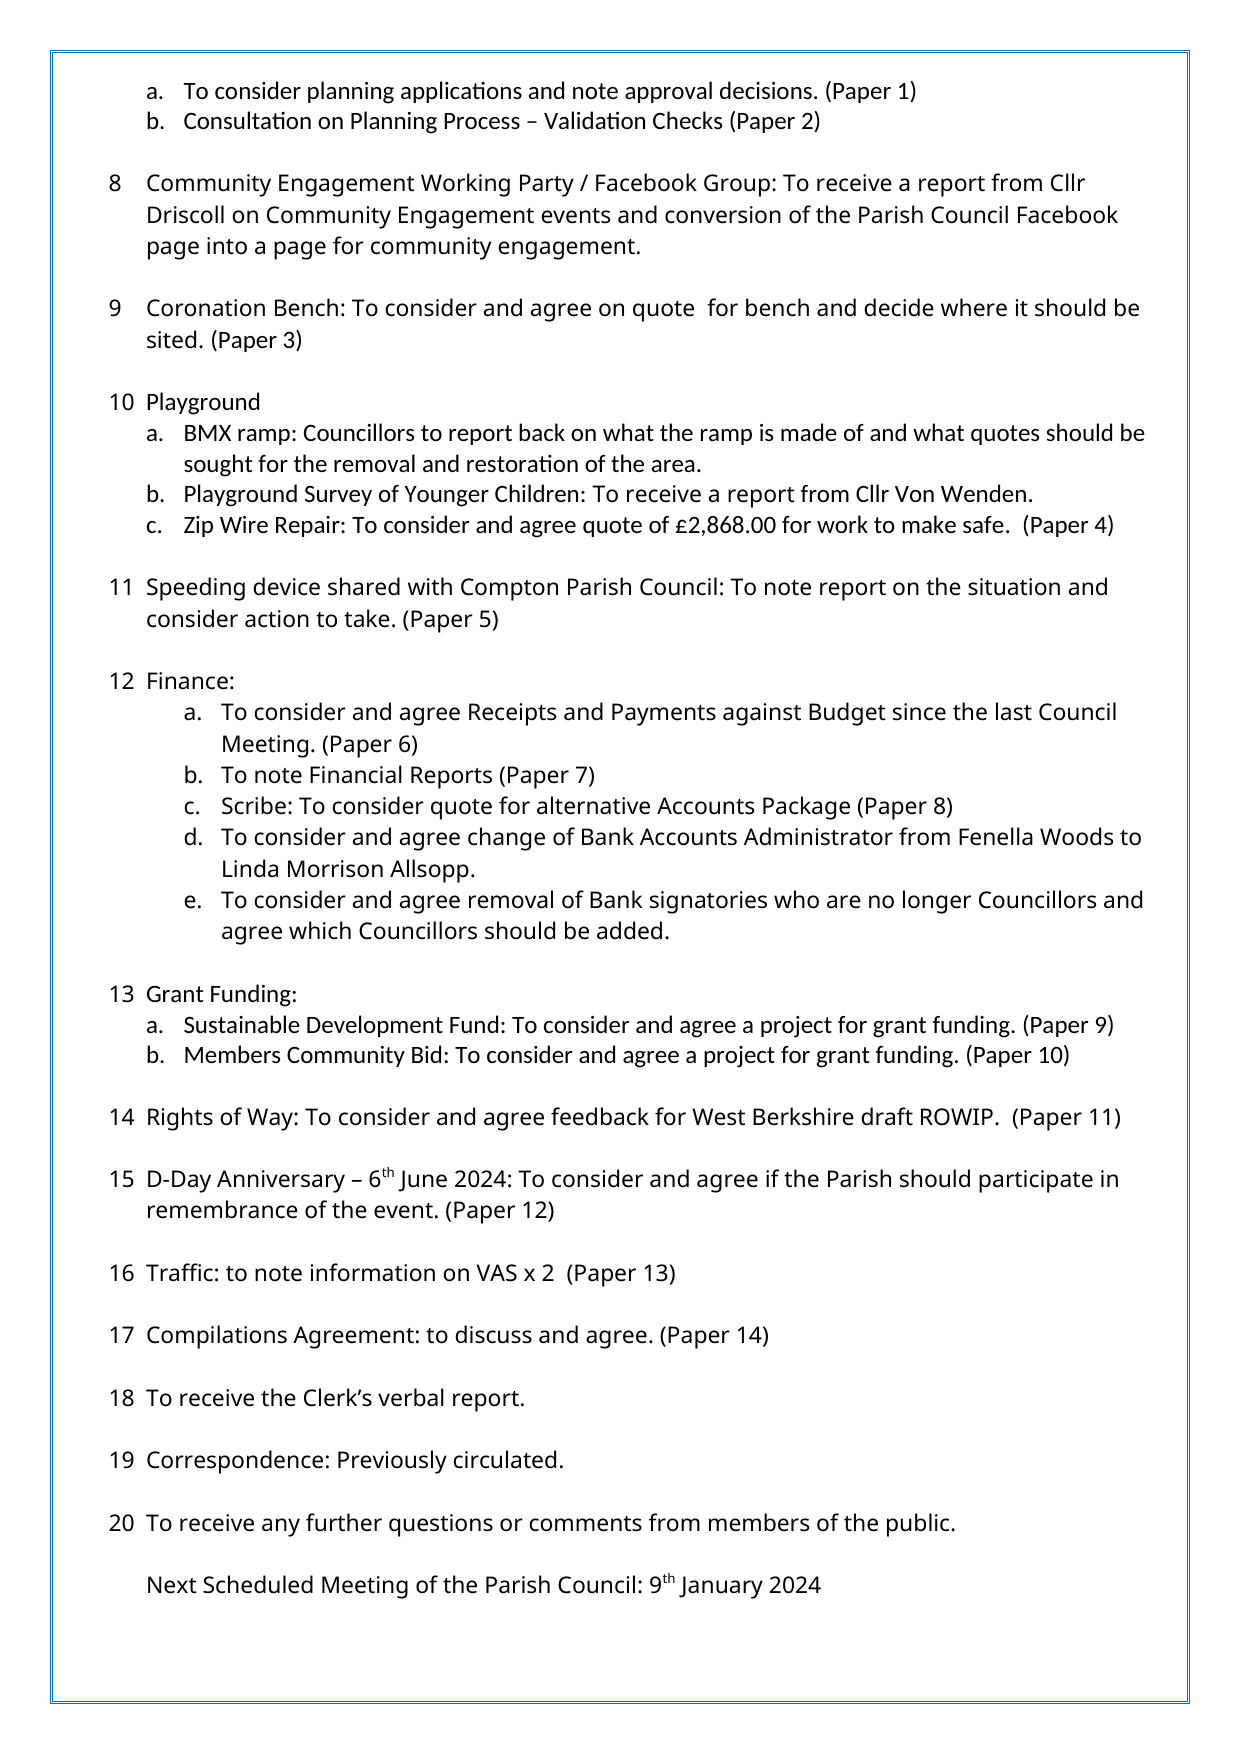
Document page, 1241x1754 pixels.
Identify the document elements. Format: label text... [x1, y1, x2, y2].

list Traffic: to note information on VAS x 2 (Paper 13) [108, 1257, 1169, 1288]
list Consultation on Planning Process – Validation Checks (Paper 2) [146, 106, 1169, 136]
list Correspondence: Previously circulated. [108, 1444, 1169, 1475]
list Speeding device shared with Compton Parish Council: To note report on the situation and consider action to take. (Paper 5) [108, 571, 1169, 634]
list Finance: [108, 665, 1169, 696]
list Coronation Bench: To consider and agree on quote for bench and decide where it should be sited. (Paper 3) [108, 292, 1169, 355]
list Community Engagement Working Party / Facebook Group: To receive a report from Cllr Driscoll on Community Engagement events and conversion of the Parish Council Facebook page into a page for community engagement. [108, 167, 1169, 261]
list Scribe: To consider quote for alternative Accounts Package (Paper 8) [183, 790, 1169, 821]
list Playground Survey of Younger Children: To receive a report from Cllr Von Wenden. [146, 478, 1169, 509]
list Grant Funding: [108, 978, 1169, 1009]
list Members Community Bid: To consider and agree a project for grant funding. (Paper 10) [146, 1039, 1169, 1070]
list Zip Wire Repair: To consider and agree quote of £2,868.00 for work to make safe. (Paper 4) [146, 509, 1169, 540]
list To consider and agree removal of Bank signatories who are no longer Councillors and agree which Councillors should be added. [183, 884, 1169, 946]
list Compilations Agreement: to discuss and agree. (Paper 14) [108, 1319, 1169, 1350]
list To receive the Clerk’s verbal report. [108, 1382, 1169, 1413]
list To consider and agree change of Bank Accounts Administrator from Fenella Woods to Linda Morrison Allsopp. [183, 821, 1169, 884]
list Next Scheduled Meeting of the Parish Council: 9th January 2024 [146, 1569, 1169, 1600]
list Rights of Way: To consider and agree feedback for West Berkshire draft ROWIP. (Paper 11) [108, 1100, 1169, 1132]
list To consider and agree Receipts and Payments against Budget since the last Council Meeting. (Paper 6) [183, 696, 1169, 759]
list BMX ramp: Councillors to report back on what the ramp is made of and what quotes should be sought for the removal and restoration of the area. [146, 417, 1169, 478]
list D-Day Anniversary – 6th June 2024: To consider and agree if the Parish should participate in remembrance of the event. (Paper 12) [108, 1163, 1169, 1225]
list To receive any further questions or comments from members of the public. [108, 1507, 1169, 1538]
list To note Financial Reports (Paper 7) [183, 759, 1169, 790]
list Sustainable Development Fund: To consider and agree a project for grant funding. (Paper 9) [146, 1009, 1169, 1039]
list Playground [108, 386, 1169, 417]
list To consider planning applications and note approval decisions. (Paper 1) [146, 75, 1169, 106]
